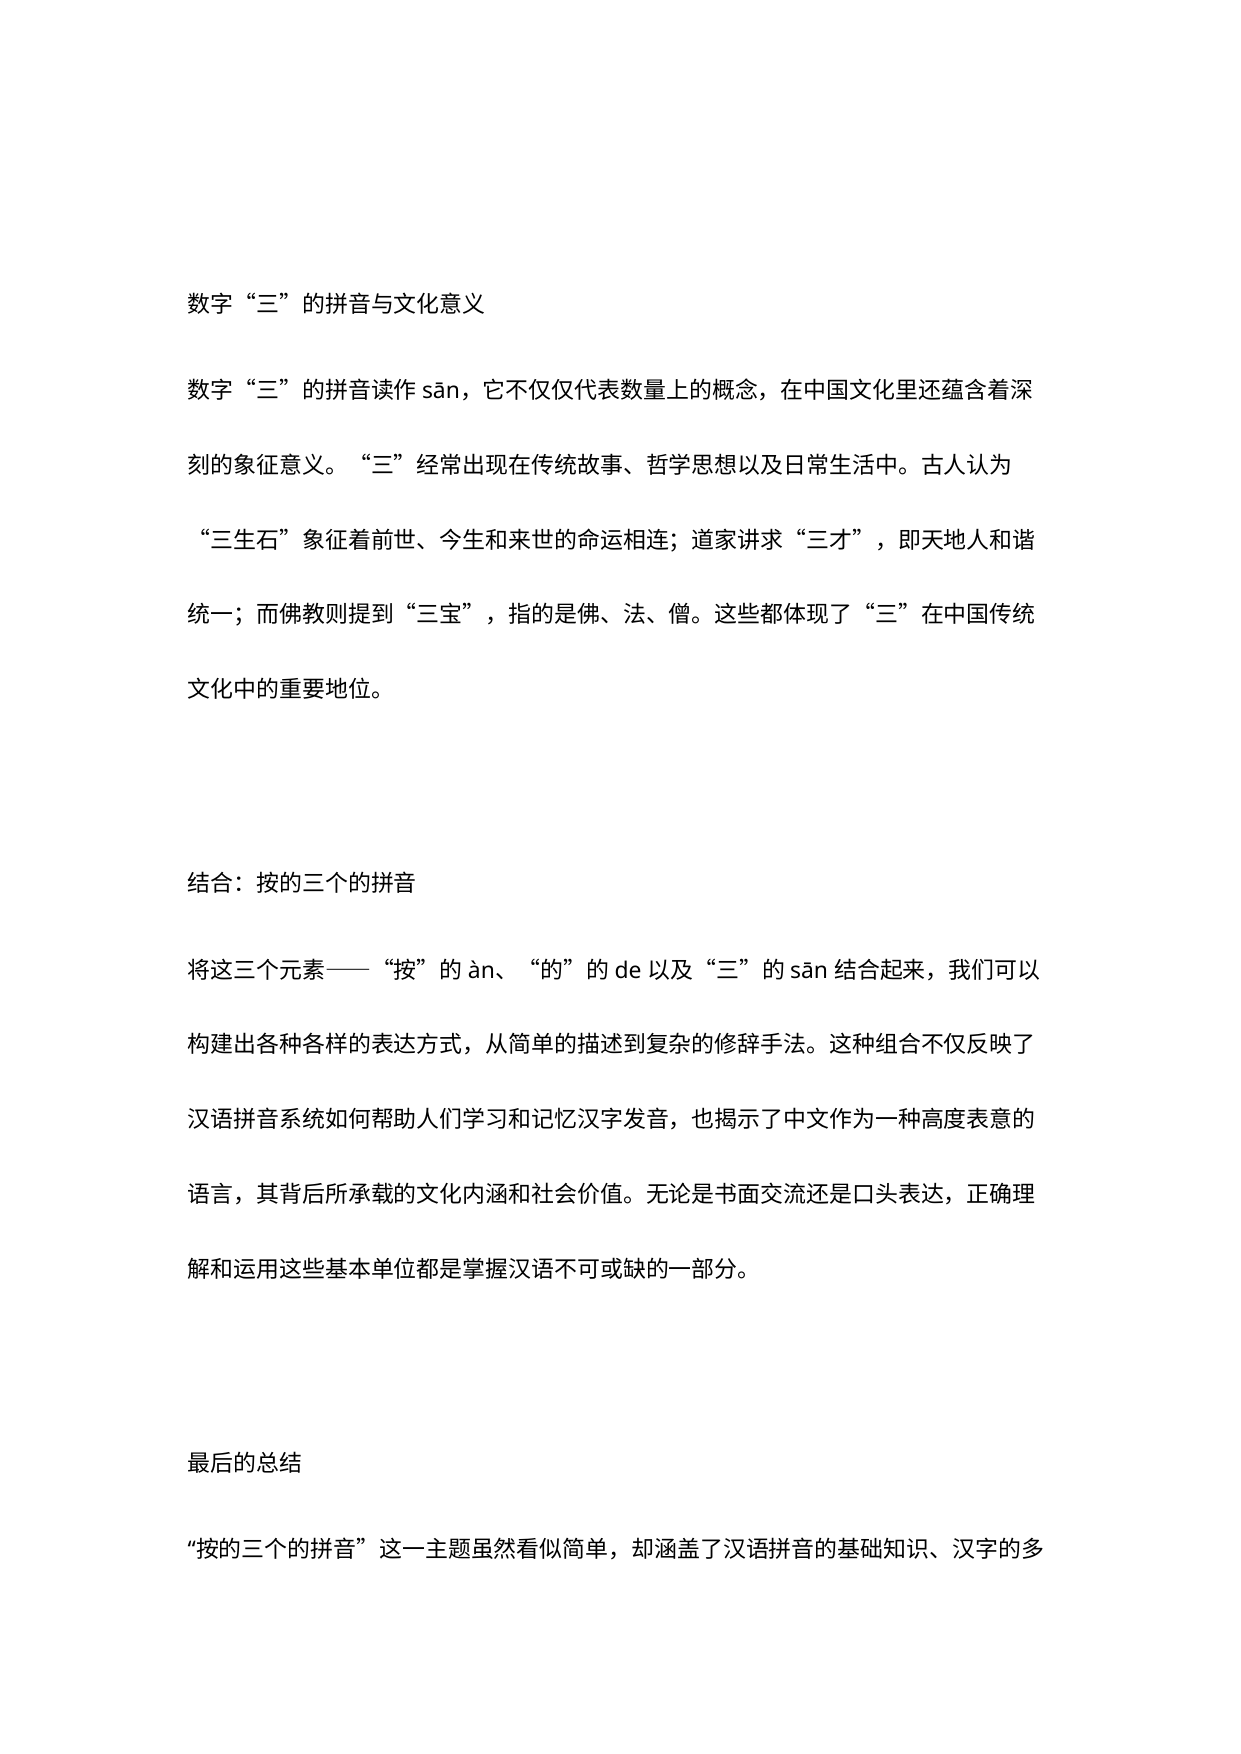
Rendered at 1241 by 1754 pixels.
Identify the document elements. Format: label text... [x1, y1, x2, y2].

text 数字“三”的拼音与文化意义 [187, 270, 1053, 335]
text 结合：按的三个的拼音 [187, 849, 1053, 914]
text 将这三个元素——“按”的 àn、“的”的 de 以及“三”的 sān 结合起来，我们可以构建出各种各样的表达方式，从简单的描述到复杂的修辞手法。这种组合不仅反映了汉语拼音系统如何帮助人们学习和记忆汉字发音，也揭示了中文作为一种高度表意的语言，其背后所承载的文化内涵和社会价值。无论是书面交流还是口头表达，正确理解和运用这些基本单位都是掌握汉语不可或缺的一部分。 [187, 936, 1053, 1299]
text 最后的总结 [187, 1429, 1053, 1494]
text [187, 1515, 1053, 1580]
text 数字“三”的拼音读作 sān，它不仅仅代表数量上的概念，在中国文化里还蕴含着深刻的象征意义。“三”经常出现在传统故事、哲学思想以及日常生活中。古人认为“三生石”象征着前世、今生和来世的命运相连；道家讲求“三才”，即天地人和谐统一；而佛教则提到“三宝”，指的是佛、法、僧。这些都体现了“三”在中国传统文化中的重要地位。 [187, 356, 1053, 720]
